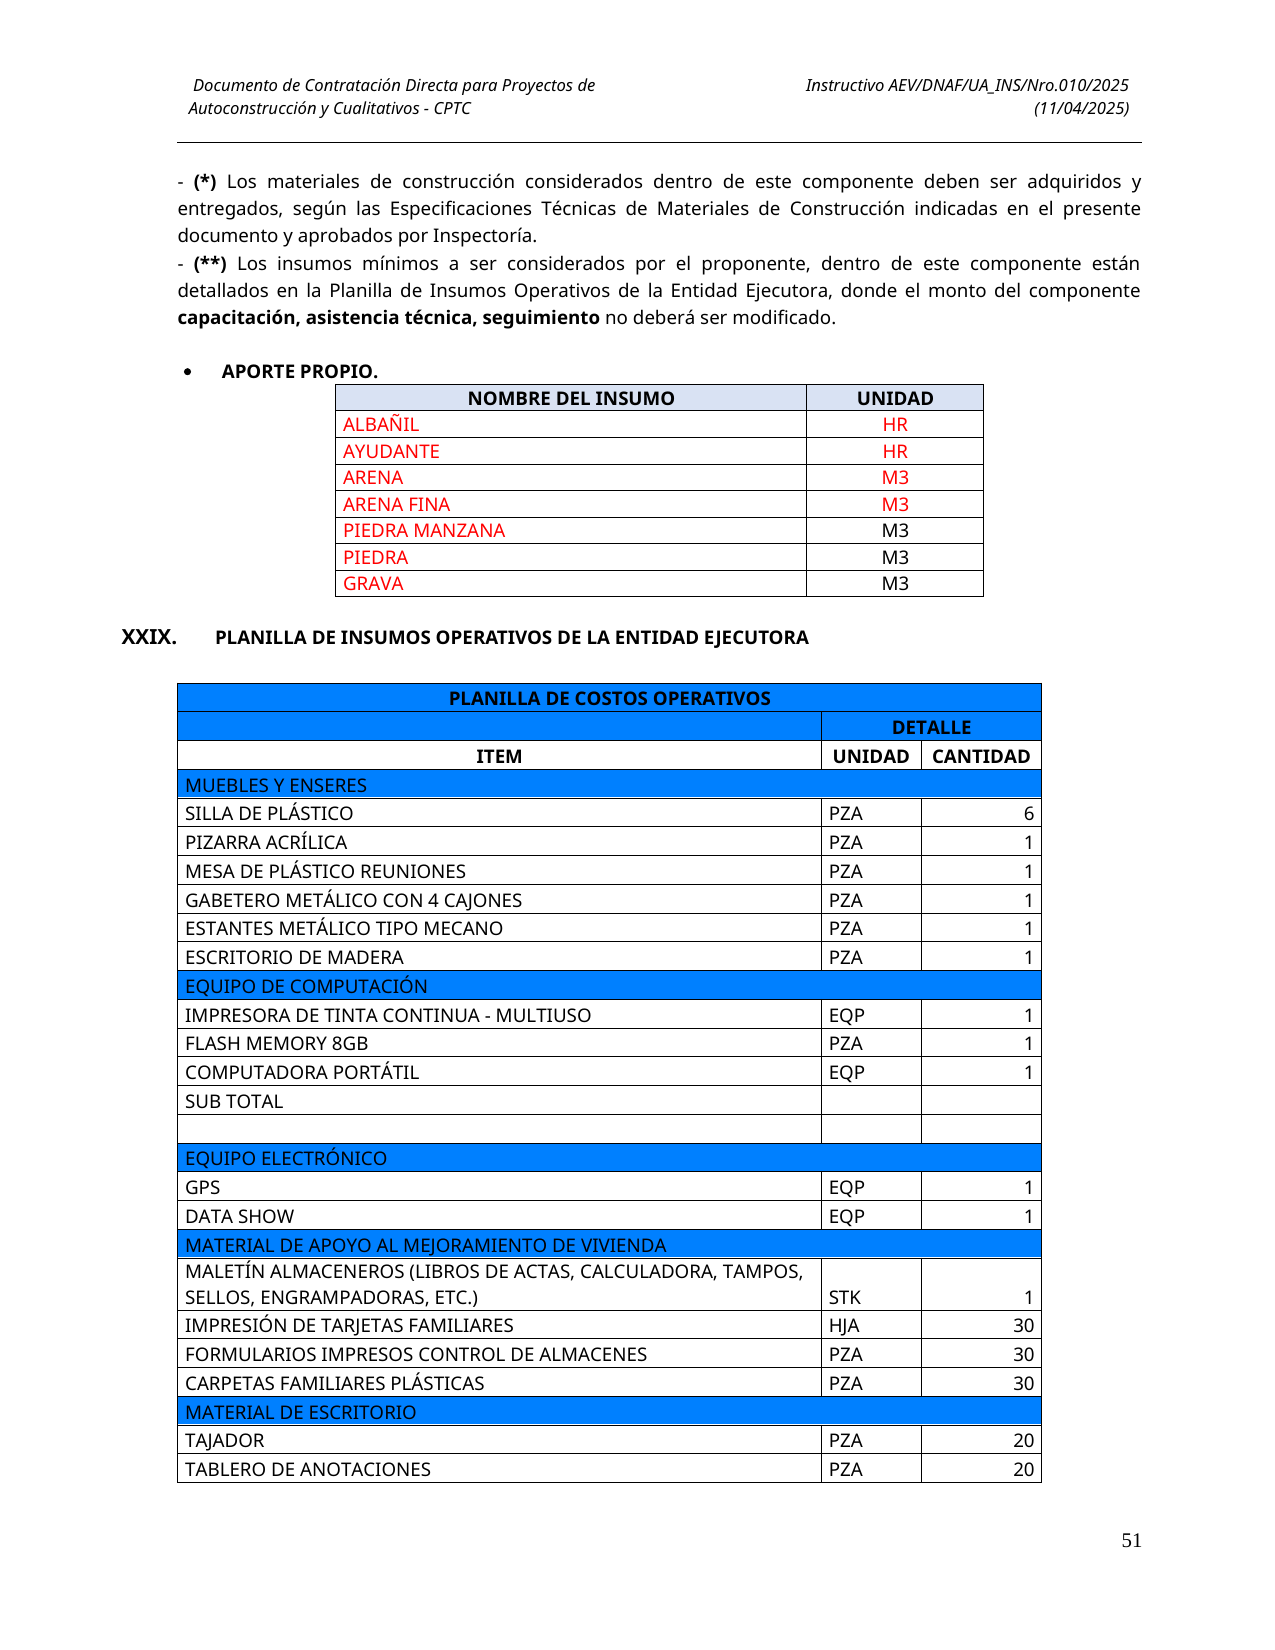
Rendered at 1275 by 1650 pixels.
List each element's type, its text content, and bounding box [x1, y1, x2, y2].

table_cell PZA [822, 799, 921, 826]
table_cell FLASH MEMORY 8GB [178, 1029, 821, 1056]
table_cell GABETERO METÁLICO CON 4 CAJONES [178, 885, 821, 912]
table_cell ARENA [336, 465, 806, 490]
table_cell M3 [807, 571, 983, 596]
table_cell CARPETAS FAMILIARES PLÁSTICAS [178, 1368, 821, 1396]
table_cell 1 [922, 885, 1041, 912]
table_cell 1 [922, 1172, 1041, 1200]
table_cell HJA [822, 1311, 921, 1338]
table_cell EQP [822, 1172, 921, 1200]
table_cell PIZARRA ACRÍLICA [178, 827, 821, 855]
table_cell MUEBLES Y ENSERES [178, 770, 1041, 797]
table_cell GRAVA [336, 571, 806, 596]
table_cell 30 [922, 1339, 1041, 1367]
table_cell [922, 1086, 1041, 1114]
table_cell EQP [822, 1201, 921, 1229]
table_cell 1 [922, 1057, 1041, 1085]
table_cell M3 [807, 544, 983, 570]
table_cell TABLERO DE ANOTACIONES [178, 1454, 821, 1482]
table_cell 20 [922, 1454, 1041, 1482]
table_cell ARENA FINA [336, 491, 806, 517]
table_header NOMBRE DEL INSUMO [336, 385, 806, 410]
table_cell HR [807, 411, 983, 437]
table_cell M3 [807, 518, 983, 543]
table_cell CANTIDAD [922, 741, 1041, 769]
table_cell IMPRESORA DE TINTA CONTINUA - MULTIUSO [178, 1000, 821, 1027]
table_cell 1 [922, 1259, 1041, 1309]
table_cell PZA [822, 914, 921, 941]
table_cell PZA [822, 856, 921, 884]
table_cell STK [822, 1259, 921, 1309]
table_cell PZA [822, 1029, 921, 1056]
table_cell ITEM [178, 741, 821, 769]
table_cell ESCRITORIO DE MADERA [178, 942, 821, 970]
table_cell EQUIPO ELECTRÓNICO [178, 1144, 1041, 1171]
table_header UNIDAD [807, 385, 983, 410]
list APORTE PROPIO. [184, 357, 1142, 384]
table_cell PZA [822, 942, 921, 970]
table_cell M3 [807, 465, 983, 490]
table_cell MESA DE PLÁSTICO REUNIONES [178, 856, 821, 884]
table_cell COMPUTADORA PORTÁTIL [178, 1057, 821, 1085]
table_cell IMPRESIÓN DE TARJETAS FAMILIARES [178, 1311, 821, 1338]
table_cell GPS [178, 1172, 821, 1200]
table_cell UNIDAD [822, 741, 921, 769]
table_cell ESTANTES METÁLICO TIPO MECANO [178, 914, 821, 941]
table_cell [178, 712, 821, 740]
table_cell PZA [822, 827, 921, 855]
table_cell 6 [922, 799, 1041, 826]
table_cell DETALLE [822, 712, 1041, 740]
table_cell PZA [822, 1339, 921, 1367]
table_cell 30 [922, 1368, 1041, 1396]
table_cell [178, 1115, 821, 1142]
table_cell [922, 1115, 1041, 1142]
table_cell EQUIPO DE COMPUTACIÓN [178, 971, 1041, 999]
table_header PLANILLA DE COSTOS OPERATIVOS [178, 684, 1041, 711]
table_cell ALBAÑIL [336, 411, 806, 437]
table_cell 1 [922, 942, 1041, 970]
table_cell DATA SHOW [178, 1201, 821, 1229]
table_cell AYUDANTE [336, 438, 806, 463]
table_cell 1 [922, 827, 1041, 855]
table_cell 30 [922, 1311, 1041, 1338]
text - (**) Los insumos mínimos a ser considerados por el proponente, dentro de este componente están detallados en la Planilla de Insumos Operativos de la Entidad Ejecutora, donde el monto del componente capacitación, asistencia técnica, seguimiento no deberá ser modificado. [177, 248, 1142, 329]
table_cell FORMULARIOS IMPRESOS CONTROL DE ALMACENES [178, 1339, 821, 1367]
table_cell PZA [822, 885, 921, 912]
table_cell PIEDRA [336, 544, 806, 570]
table_cell SUB TOTAL [178, 1086, 821, 1114]
table_cell MALETÍN ALMACENEROS (LIBROS DE ACTAS, CALCULADORA, TAMPOS, SELLOS, ENGRAMPADORAS, ETC.) [178, 1259, 821, 1309]
table_cell SILLA DE PLÁSTICO [178, 799, 821, 826]
table_cell MATERIAL DE ESCRITORIO [178, 1397, 1041, 1424]
table_cell M3 [807, 491, 983, 517]
table_cell MATERIAL DE APOYO AL MEJORAMIENTO DE VIVIENDA [178, 1230, 1041, 1257]
text - (*) Los materiales de construcción considerados dentro de este componente deben ser adquiridos y entregados, según las Especificaciones Técnicas de Materiales de Construcción indicadas en el presente documento y aprobados por Inspectoría. [177, 167, 1142, 248]
table_cell 1 [922, 1029, 1041, 1056]
table_cell TAJADOR [178, 1426, 821, 1453]
table_cell EQP [822, 1000, 921, 1027]
list PLANILLA DE INSUMOS OPERATIVOS DE LA ENTIDAD EJECUTORA [177, 622, 1142, 651]
table_cell PZA [822, 1454, 921, 1482]
table_cell 1 [922, 1000, 1041, 1027]
table_cell EQP [822, 1057, 921, 1085]
table_cell [822, 1086, 921, 1114]
table_cell PZA [822, 1426, 921, 1453]
table_cell 1 [922, 856, 1041, 884]
table_cell PIEDRA MANZANA [336, 518, 806, 543]
table_cell 1 [922, 1201, 1041, 1229]
table_cell HR [807, 438, 983, 463]
table_cell 20 [922, 1426, 1041, 1453]
table_cell PZA [822, 1368, 921, 1396]
table_cell [822, 1115, 921, 1142]
table_cell 1 [922, 914, 1041, 941]
